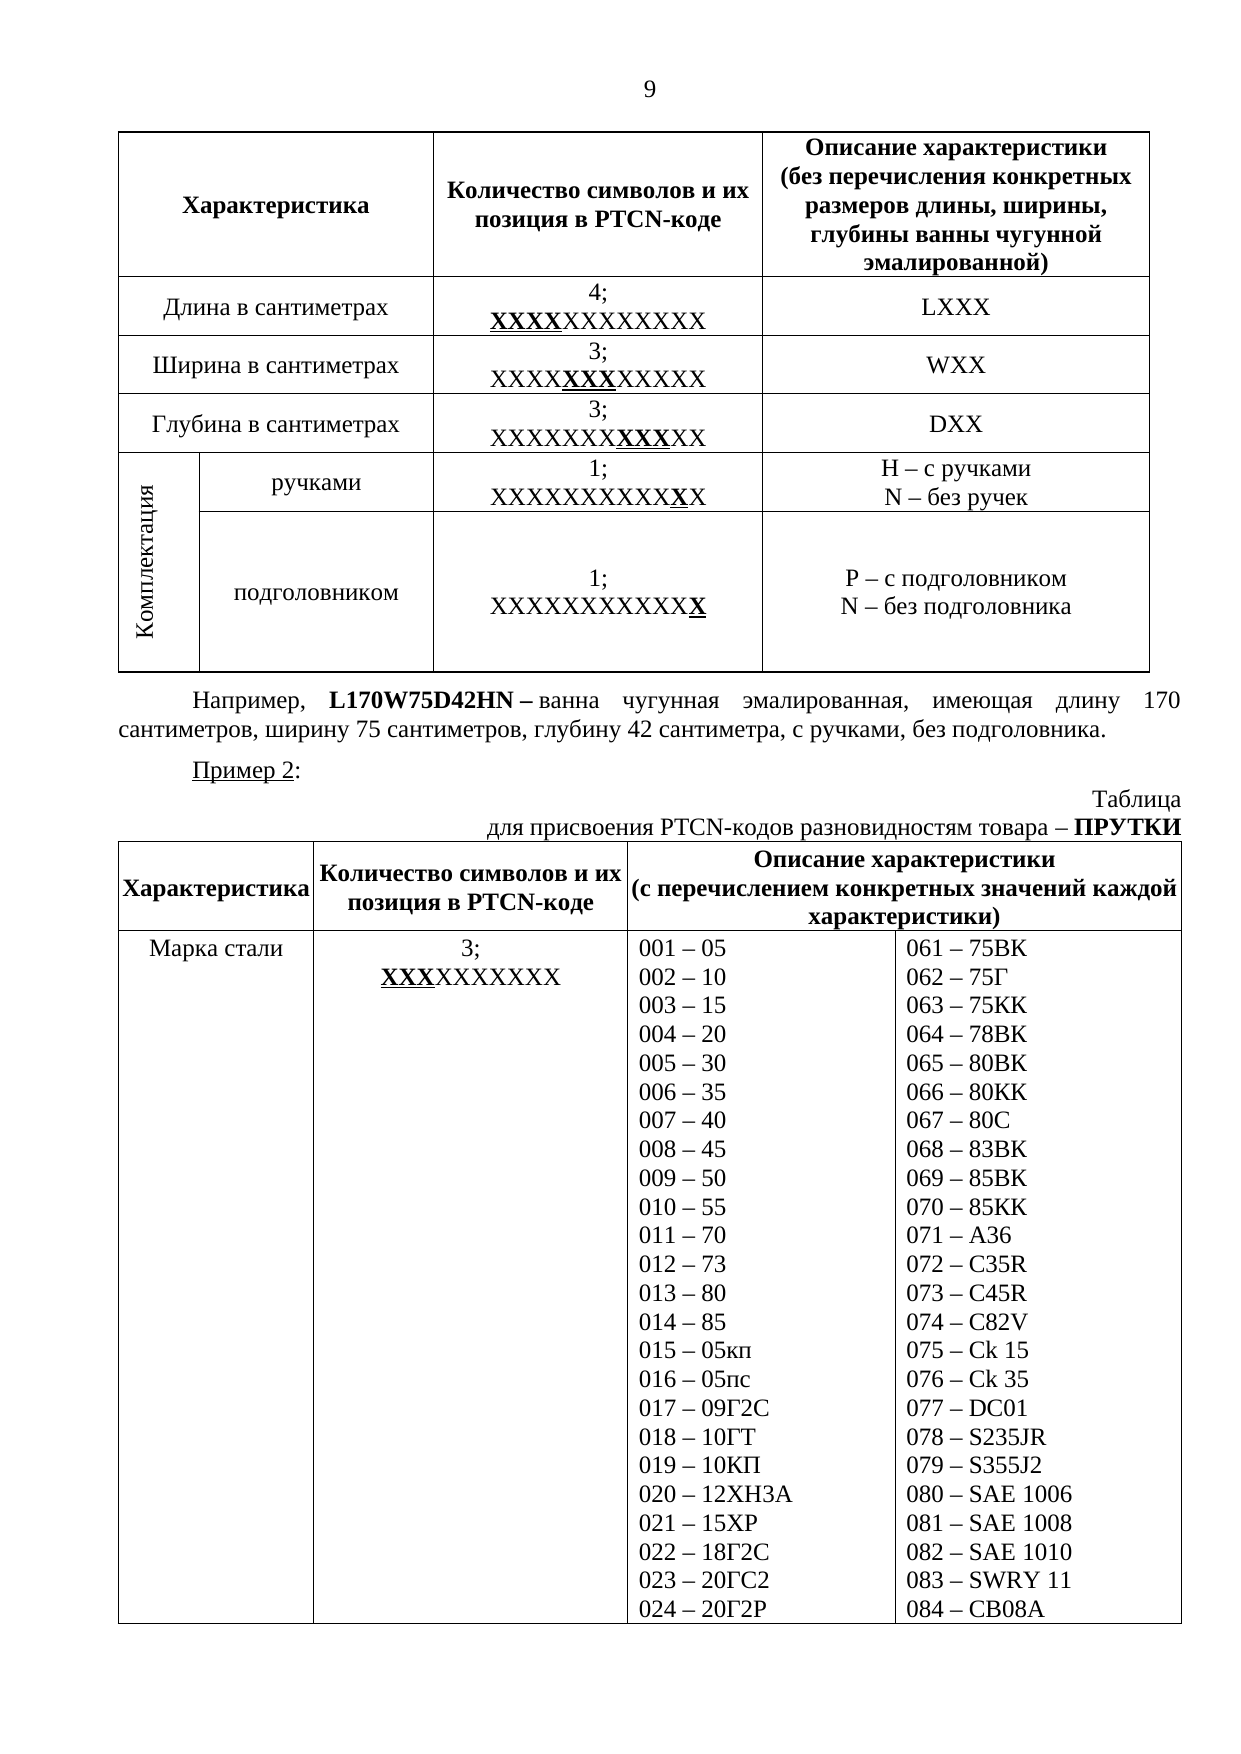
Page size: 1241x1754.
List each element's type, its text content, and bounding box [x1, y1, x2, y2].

table_cell 3; ХХХХХХХХХХХХ [434, 394, 762, 452]
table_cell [896, 931, 1181, 1623]
table_cell Длина в сантиметрах [119, 277, 433, 335]
table_cell Марка стали [119, 931, 313, 1623]
table_cell Глубина в сантиметрах [119, 394, 433, 452]
table_cell WXX [763, 336, 1149, 393]
table_cell 1; ХХХХХХХХХХХХ [434, 512, 762, 671]
table_cell LXXX [763, 277, 1149, 335]
table_header Количество символов и их позиция в PTCN-коде [314, 842, 627, 930]
table_header Количество символов и их позиция в PTCN-коде [434, 133, 762, 276]
table_header Описание характеристики (без перечисления конкретных размеров длины, ширины, глубины ванны чугунной эмалированной) [763, 133, 1149, 276]
table_cell Ширина в сантиметрах [119, 336, 433, 393]
text Таблица [118, 784, 1181, 812]
table_header Характеристика [119, 133, 433, 276]
table_cell 1; ХХХХХХХХХХХХ [434, 453, 762, 511]
text Например, L170W75D42HN – ванна чугунная эмалированная, имеющая длину 170 сантиметров, ширину 75 сантиметров, глубину 42 сантиметра, с ручками, без подголовника. [118, 685, 1181, 742]
table_header Характеристика [119, 842, 313, 930]
table_cell ручками [200, 453, 433, 511]
text для присвоения PTCN-кодов разновидностям товара – ПРУТКИ [118, 812, 1181, 841]
table_cell Н – с ручками N – без ручек [763, 453, 1149, 511]
table_cell Комплектация [119, 453, 199, 671]
table_cell P – с подголовником N – без подголовника [763, 512, 1149, 671]
table_cell 3; ХХХХХХХХХХХХ [434, 336, 762, 393]
table_cell 4; ХХХХХХХХХХХХ [434, 277, 762, 335]
table_cell DXX [763, 394, 1149, 452]
table_cell 3; XXXXXXXXXX [314, 931, 627, 1623]
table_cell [628, 931, 895, 1623]
table_cell подголовником [200, 512, 433, 671]
text Пример 2: [118, 755, 1181, 784]
table_header Описание характеристики (с перечислением конкретных значений каждой характеристики) [628, 842, 1181, 930]
